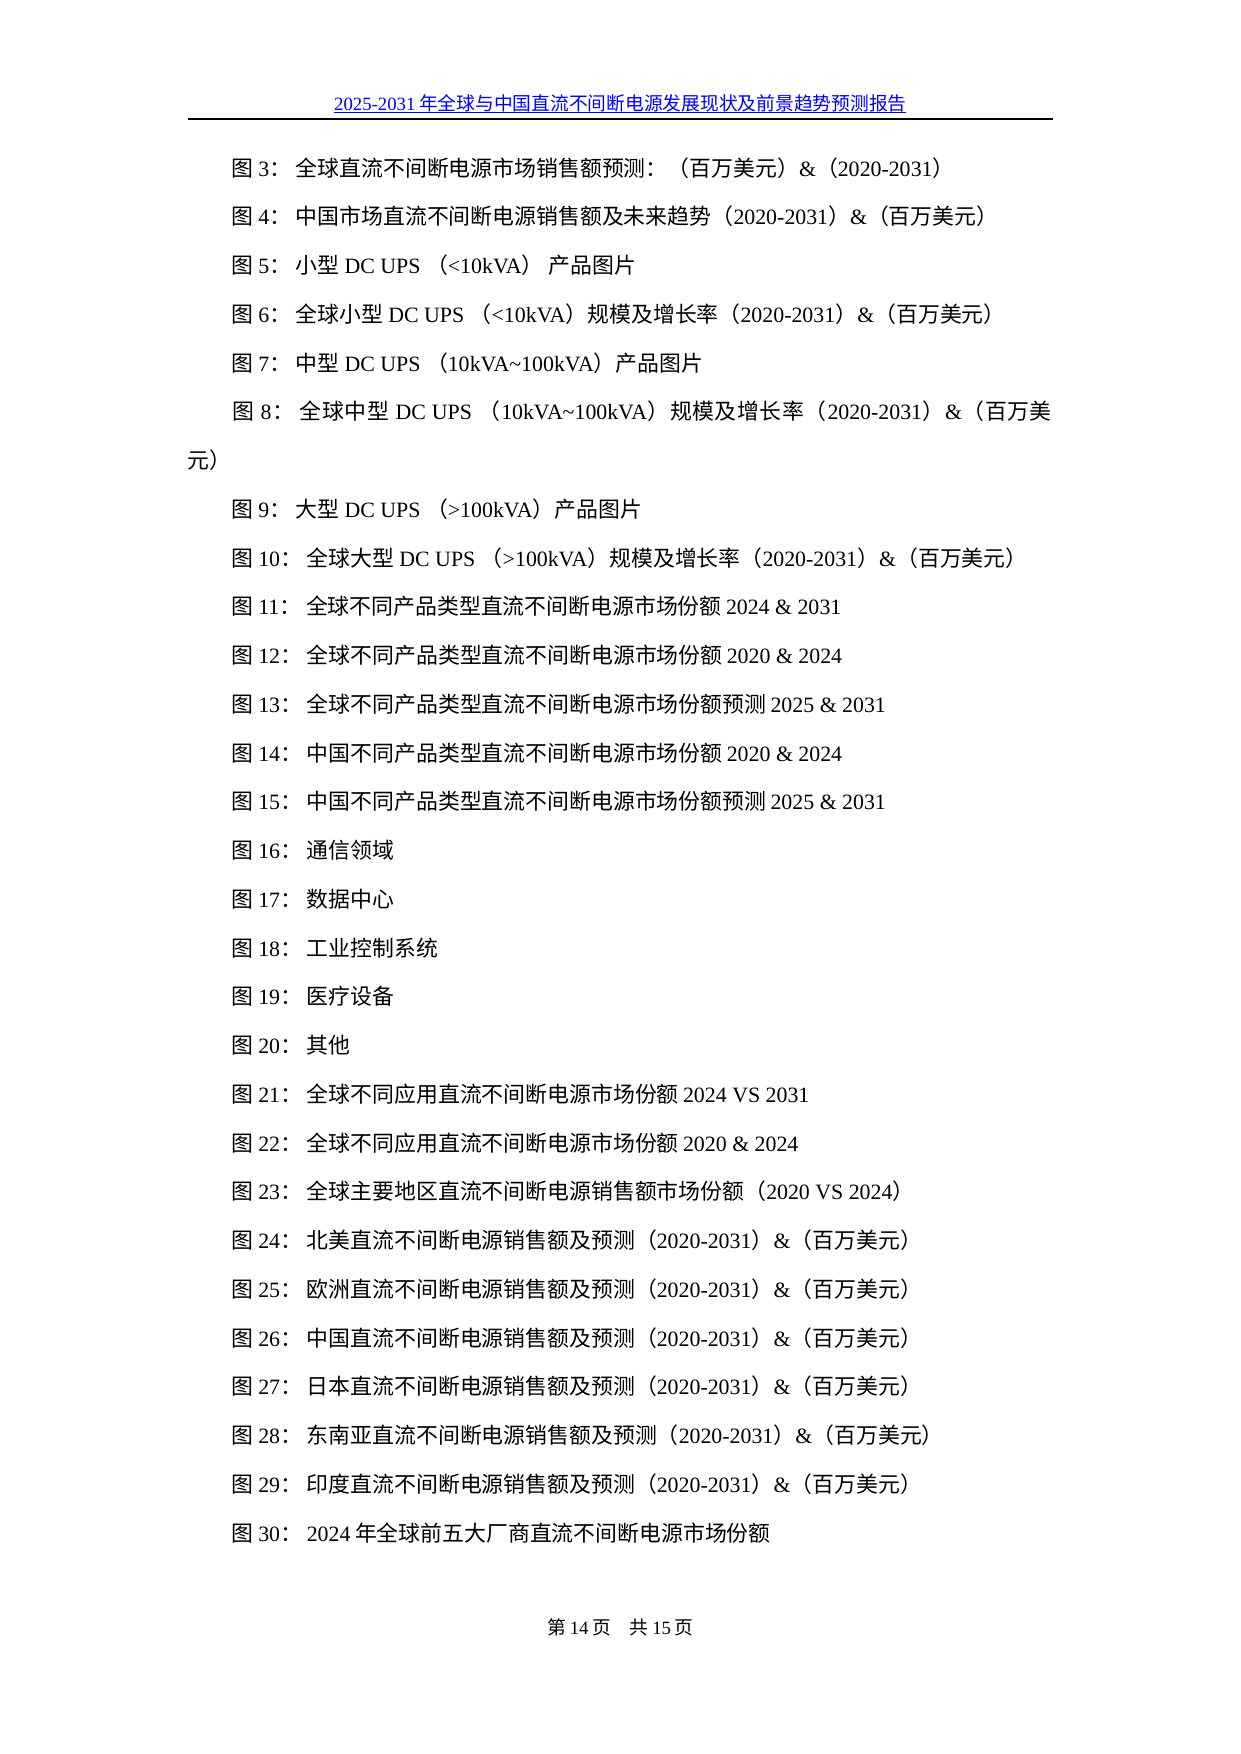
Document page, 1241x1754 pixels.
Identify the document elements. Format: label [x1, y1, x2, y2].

text [187, 150, 1053, 1548]
